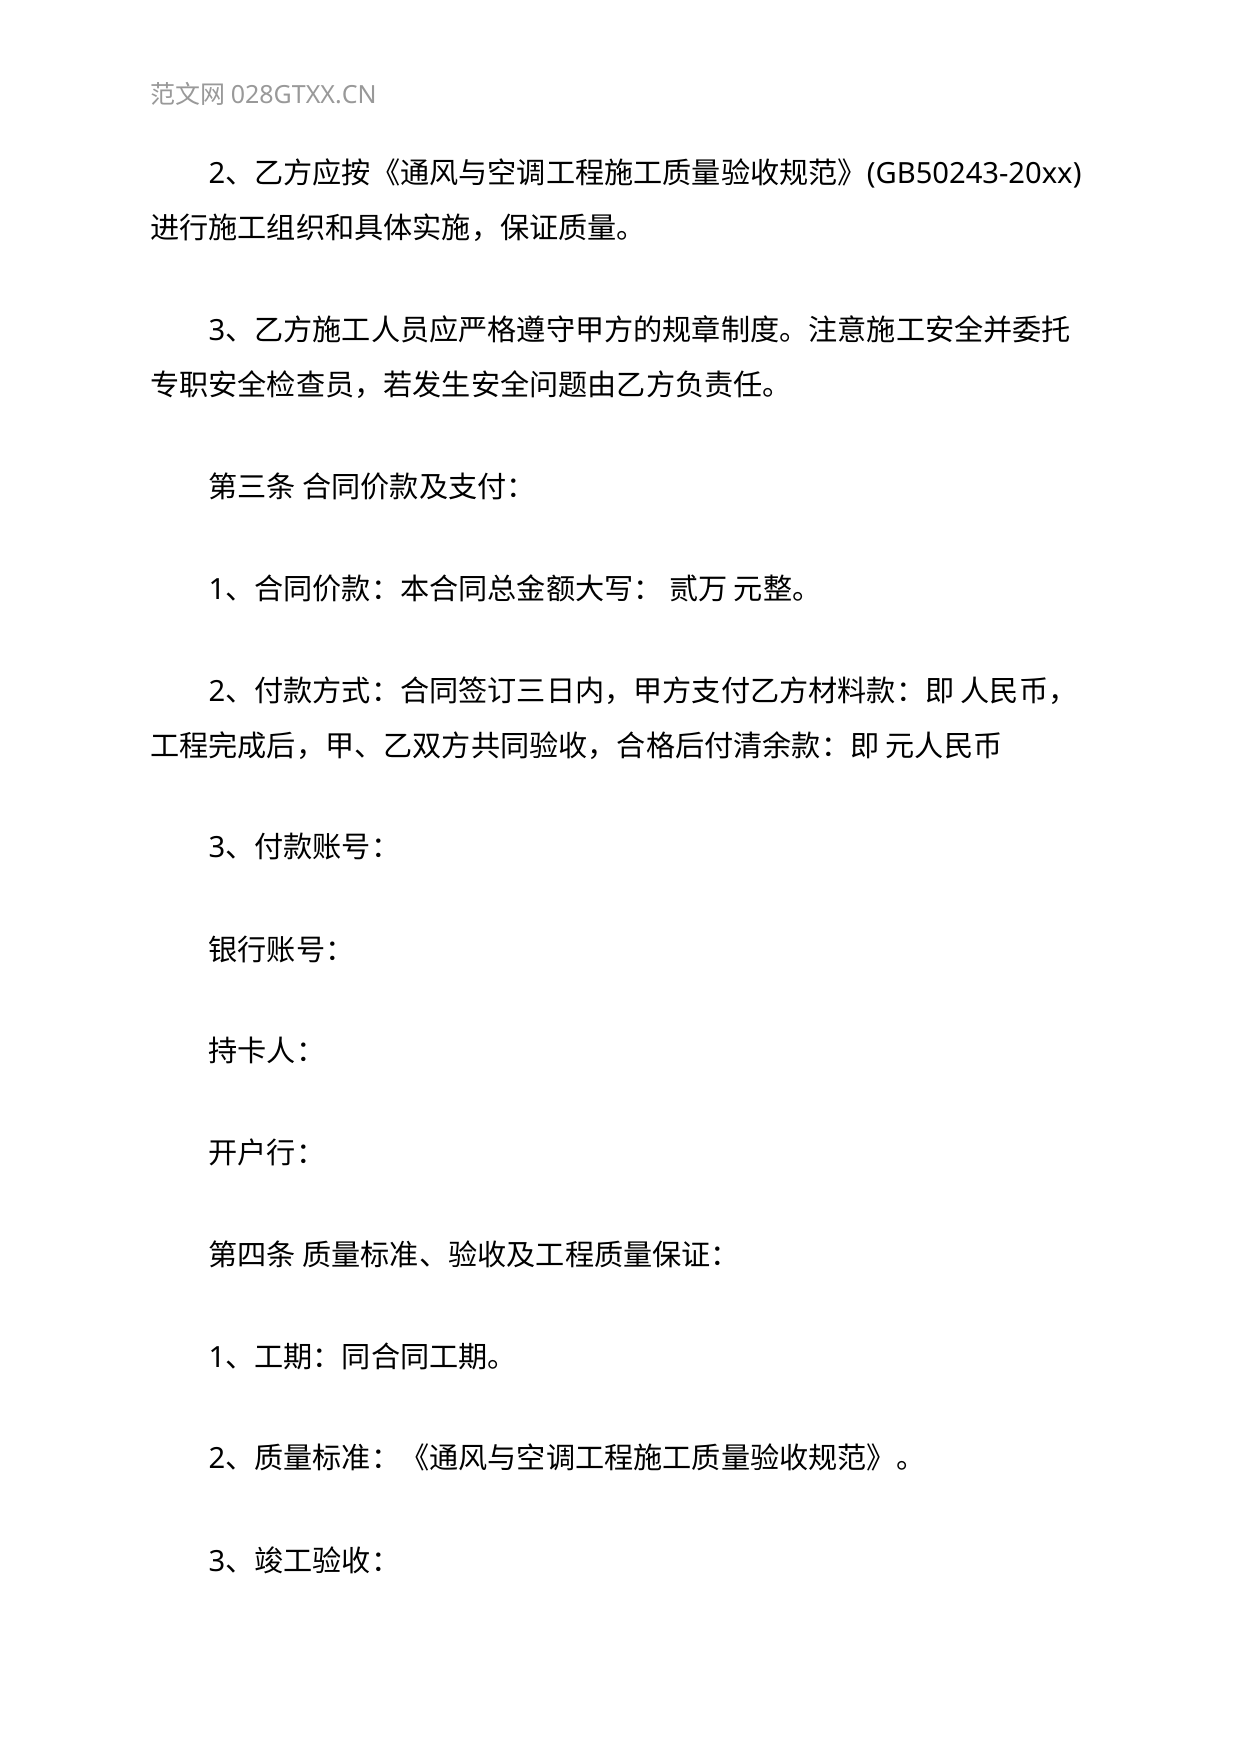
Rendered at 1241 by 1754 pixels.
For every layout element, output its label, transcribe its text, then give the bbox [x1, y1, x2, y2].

text 第四条 质量标准、验收及工程质量保证： [150, 1231, 1090, 1274]
text 2、乙方应按《通风与空调工程施工质量验收规范》(GB50243-20xx)进行施工组织和具体实施，保证质量。 [150, 150, 1090, 247]
text 持卡人： [150, 1028, 1090, 1070]
text 2、质量标准：《通风与空调工程施工质量验收规范》。 [150, 1435, 1090, 1477]
text 3、竣工验收： [150, 1537, 1090, 1579]
text 1、工期：同合同工期。 [150, 1333, 1090, 1376]
text 1、合同价款：本合同总金额大写： 贰万 元整。 [150, 565, 1090, 608]
text 3、乙方施工人员应严格遵守甲方的规章制度。注意施工安全并委托专职安全检查员，若发生安全问题由乙方负责任。 [150, 307, 1090, 404]
text 2、付款方式：合同签订三日内，甲方支付乙方材料款：即 人民币，工程完成后，甲、乙双方共同验收，合格后付清余款：即 元人民币 [150, 667, 1090, 764]
text 开户行： [150, 1129, 1090, 1172]
text 银行账号： [150, 926, 1090, 968]
text 第三条 合同价款及支付： [150, 463, 1090, 506]
text 3、付款账号： [150, 824, 1090, 866]
